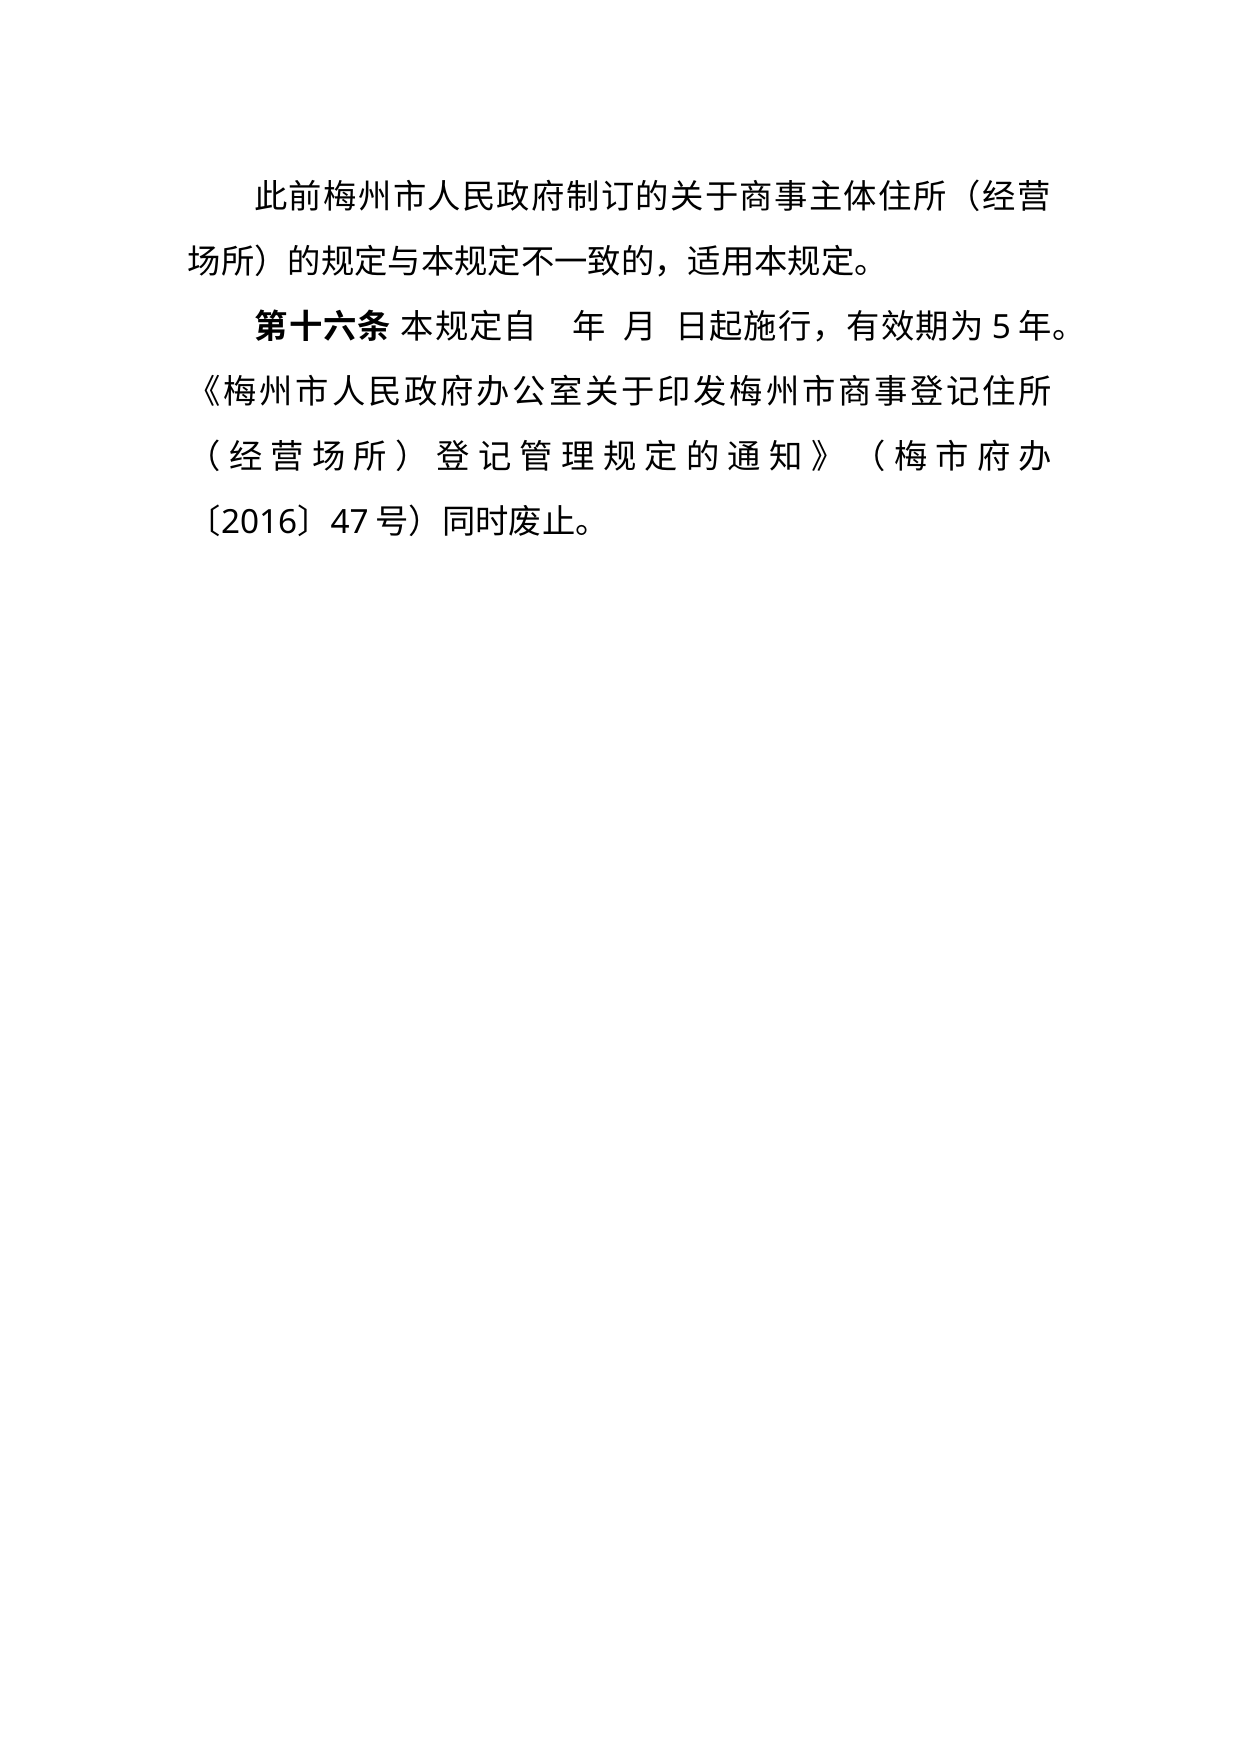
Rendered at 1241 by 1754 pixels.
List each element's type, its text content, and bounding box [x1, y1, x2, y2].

text 第十六条 本规定自 年 月 日起施行，有效期为5年。《梅州市人民政府办公室关于印发梅州市商事登记住所（经营场所）登记管理规定的通知》（梅市府办〔2016〕47号）同时废止。 [187, 292, 1053, 552]
text 此前梅州市人民政府制订的关于商事主体住所（经营场所）的规定与本规定不一致的，适用本规定。 [187, 162, 1053, 292]
